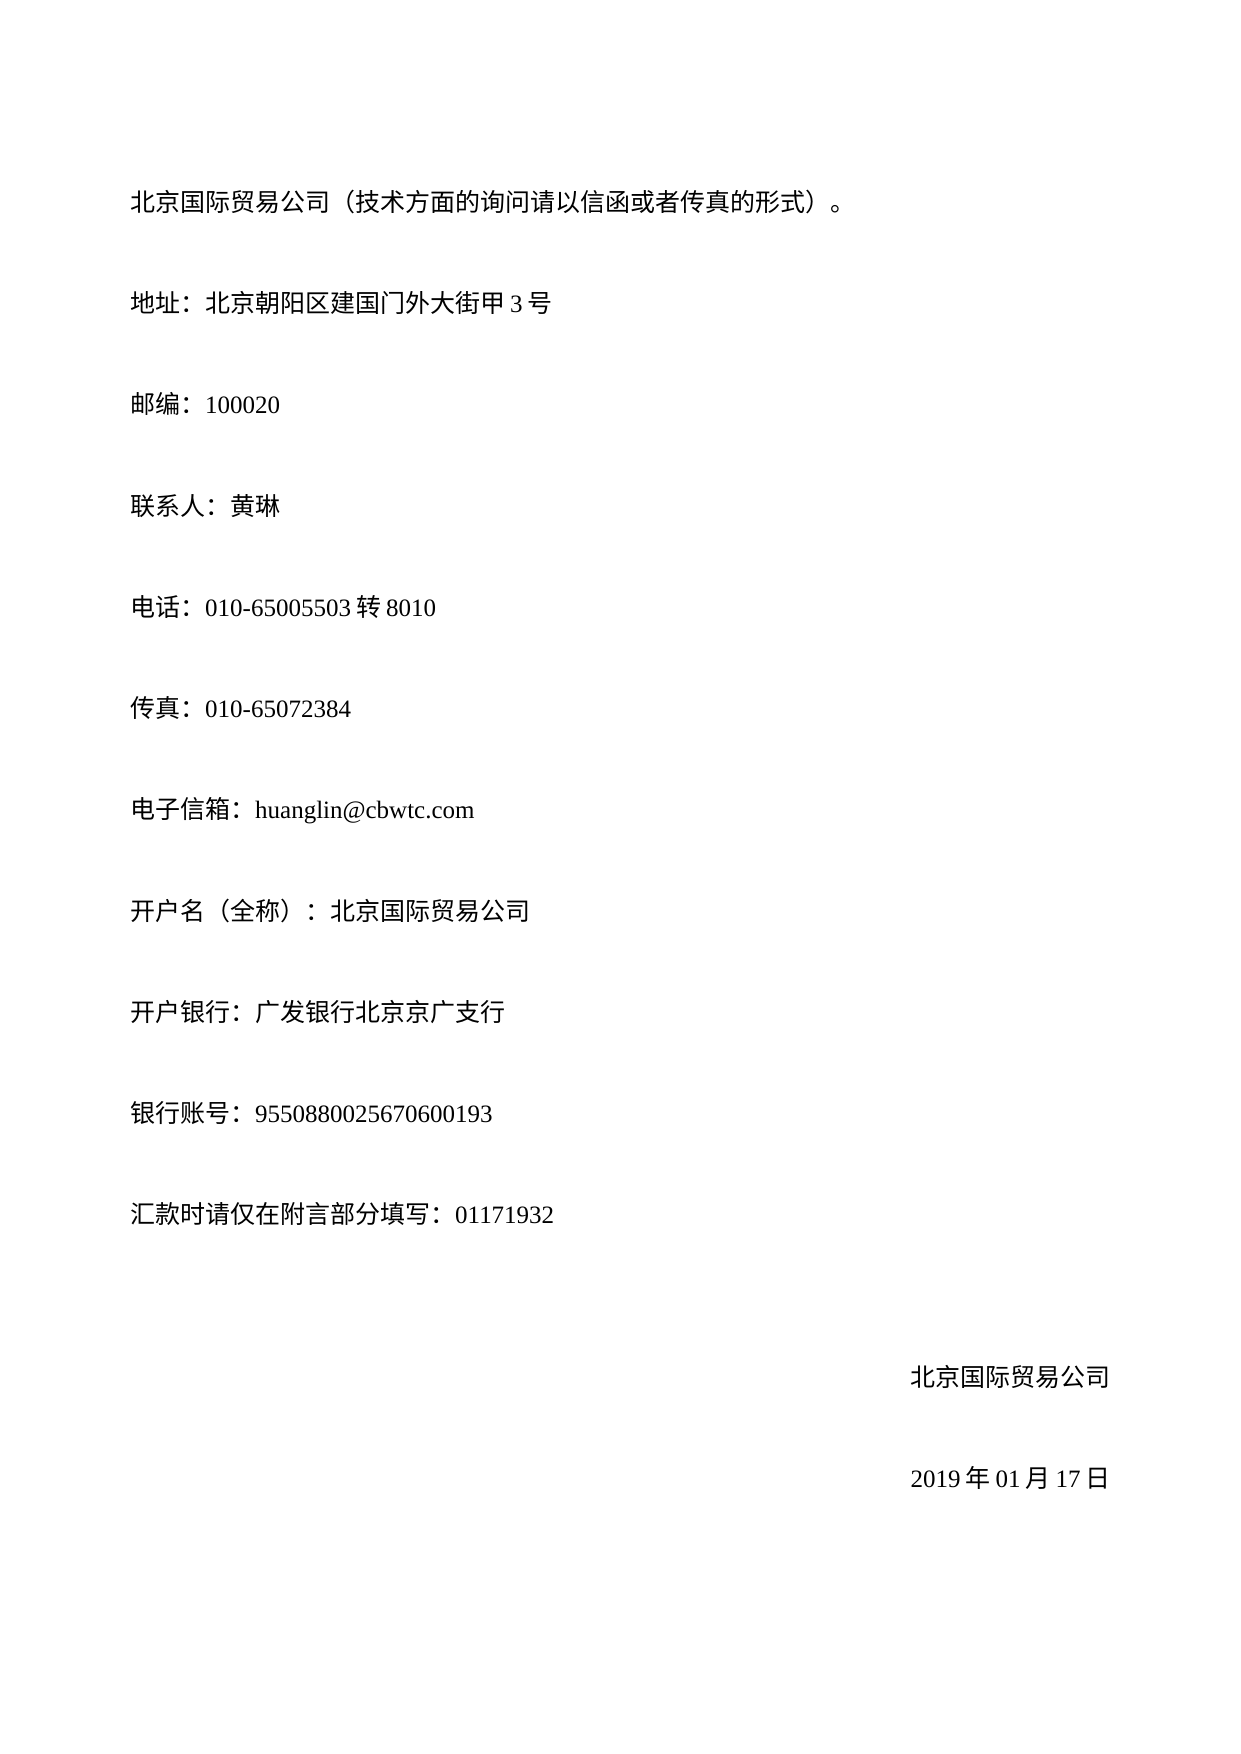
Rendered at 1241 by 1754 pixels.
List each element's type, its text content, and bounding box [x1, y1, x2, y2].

text 地址：北京朝阳区建国门外大街甲3号 [130, 269, 1110, 334]
text 电话：010-65005503转8010 [130, 573, 1110, 638]
text 北京国际贸易公司（技术方面的询问请以信函或者传真的形式）。 [130, 168, 1129, 233]
text 邮编：100020 [130, 370, 1110, 435]
text 联系人：黄琳 [130, 472, 1110, 537]
text 开户名（全称）：北京国际贸易公司 [130, 877, 1110, 942]
text 电子信箱：huanglin@cbwtc.com [130, 775, 1110, 840]
text 传真：010-65072384 [130, 674, 1110, 739]
text 北京国际贸易公司 [130, 1343, 1110, 1408]
text 开户银行：广发银行北京京广支行 [130, 978, 1110, 1043]
text 2019年01月17日 [206, 1444, 1110, 1509]
text 汇款时请仅在附言部分填写：01171932 [130, 1180, 1110, 1245]
text 银行账号：9550880025670600193 [130, 1079, 1110, 1144]
